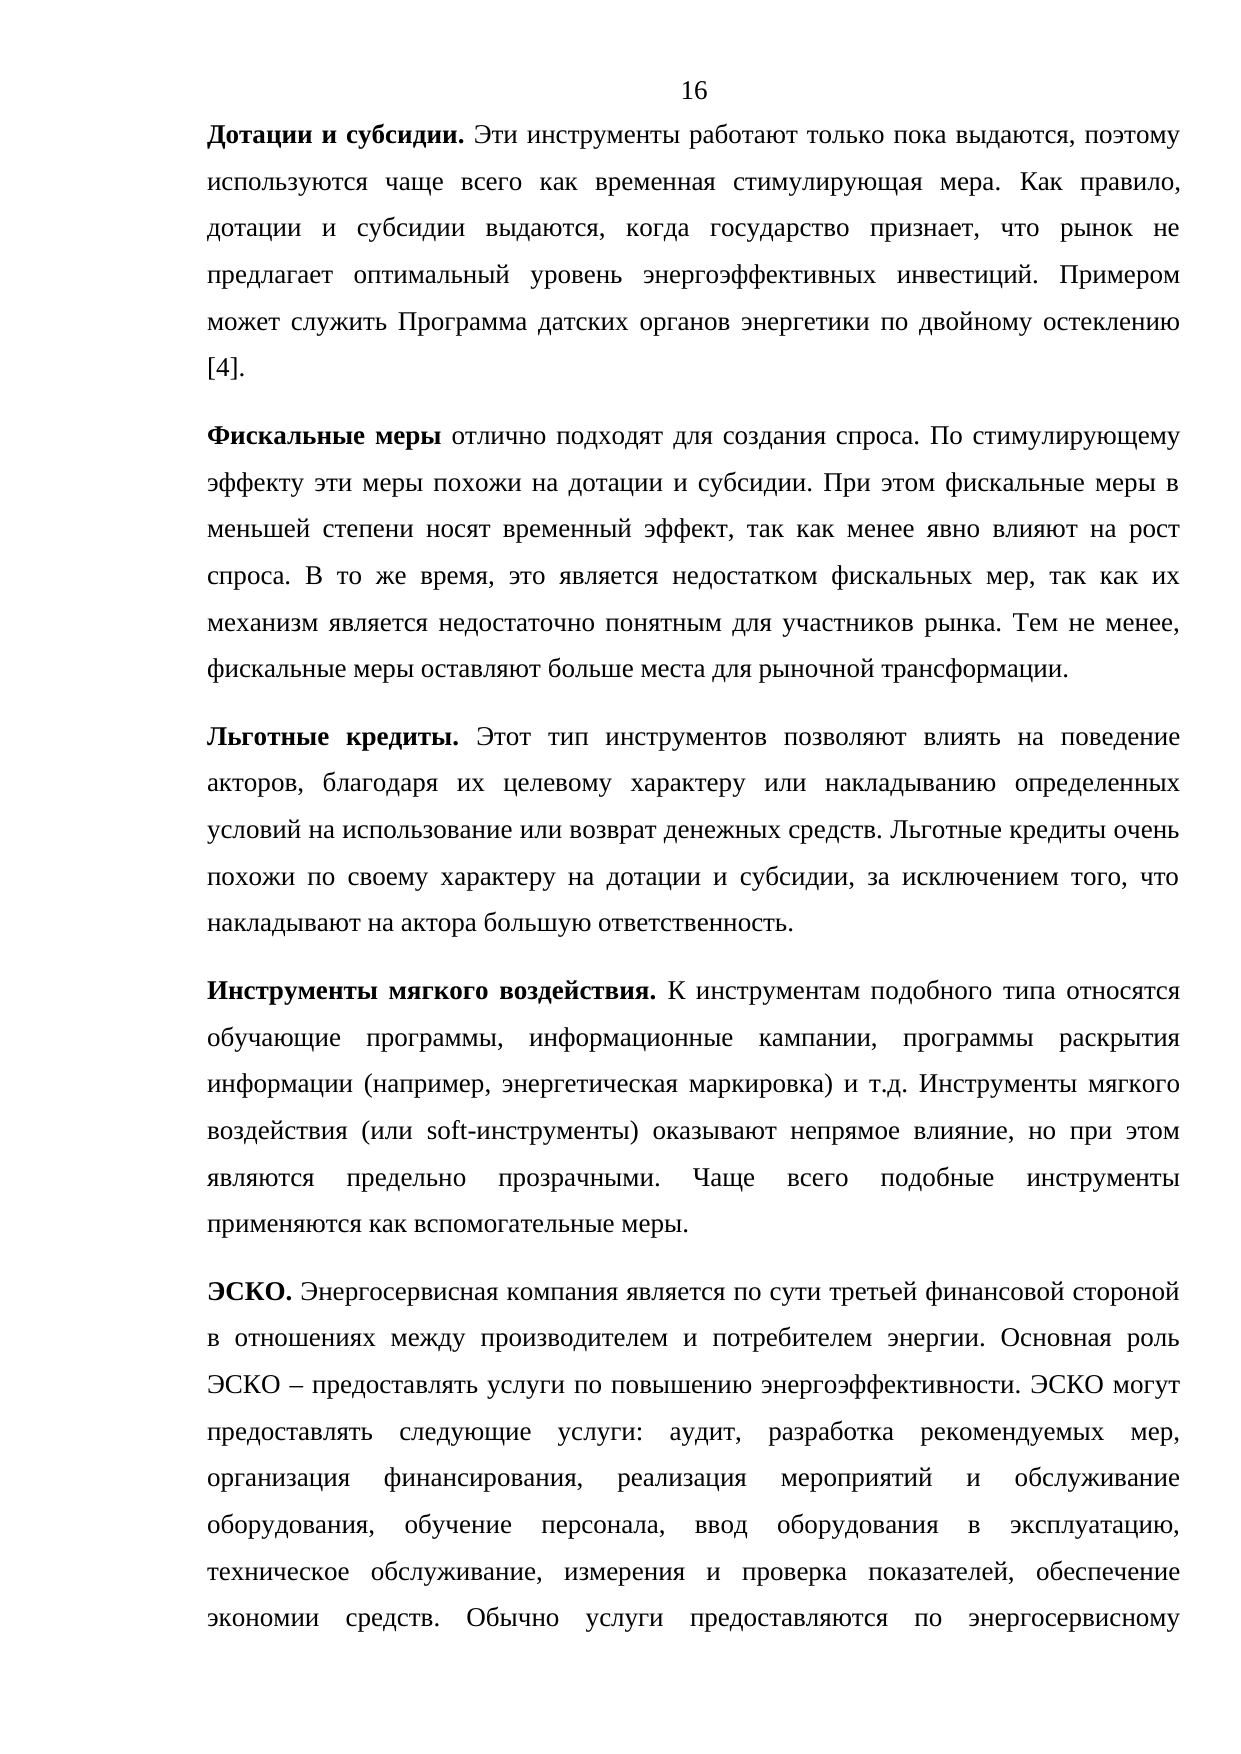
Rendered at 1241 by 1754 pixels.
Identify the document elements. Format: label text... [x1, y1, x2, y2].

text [207, 1275, 1181, 1633]
text Льготные кредиты. Этот тип инструментов позволяют влиять на поведение акторов, благодаря их целевому характеру или накладыванию определенных условий на использование или возврат денежных средств. Льготные кредиты очень похожи по своему характеру на дотации и субсидии, за исключением того, что накладывают на актора большую ответственность. [207, 720, 1181, 938]
text Инструменты мягкого воздействия. К инструментам подобного типа относятся обучающие программы, информационные кампании, программы раскрытия информации (например, энергетическая маркировка) и т.д. Инструменты мягкого воздействия (или soft-инструменты) оказывают непрямое влияние, но при этом являются предельно прозрачными. Чаще всего подобные инструменты применяются как вспомогательные меры. [207, 974, 1181, 1238]
text Дотации и субсидии. Эти инструменты работают только пока выдаются, поэтому используются чаще всего как временная стимулирующая мера. Как правило, дотации и субсидии выдаются, когда государство признает, что рынок не предлагает оптимальный уровень энергоэффективных инвестиций. Примером может служить Программа датских органов энергетики по двойному остеклению [4]. [207, 118, 1181, 383]
text Фискальные меры отлично подходят для создания спроса. По стимулирующему эффекту эти меры похожи на дотации и субсидии. При этом фискальные меры в меньшей степени носят временный эффект, так как менее явно влияют на рост спроса. В то же время, это является недостатком фискальных мер, так как их механизм является недостаточно понятным для участников рынка. Тем не менее, фискальные меры оставляют больше места для рыночной трансформации. [207, 419, 1181, 683]
